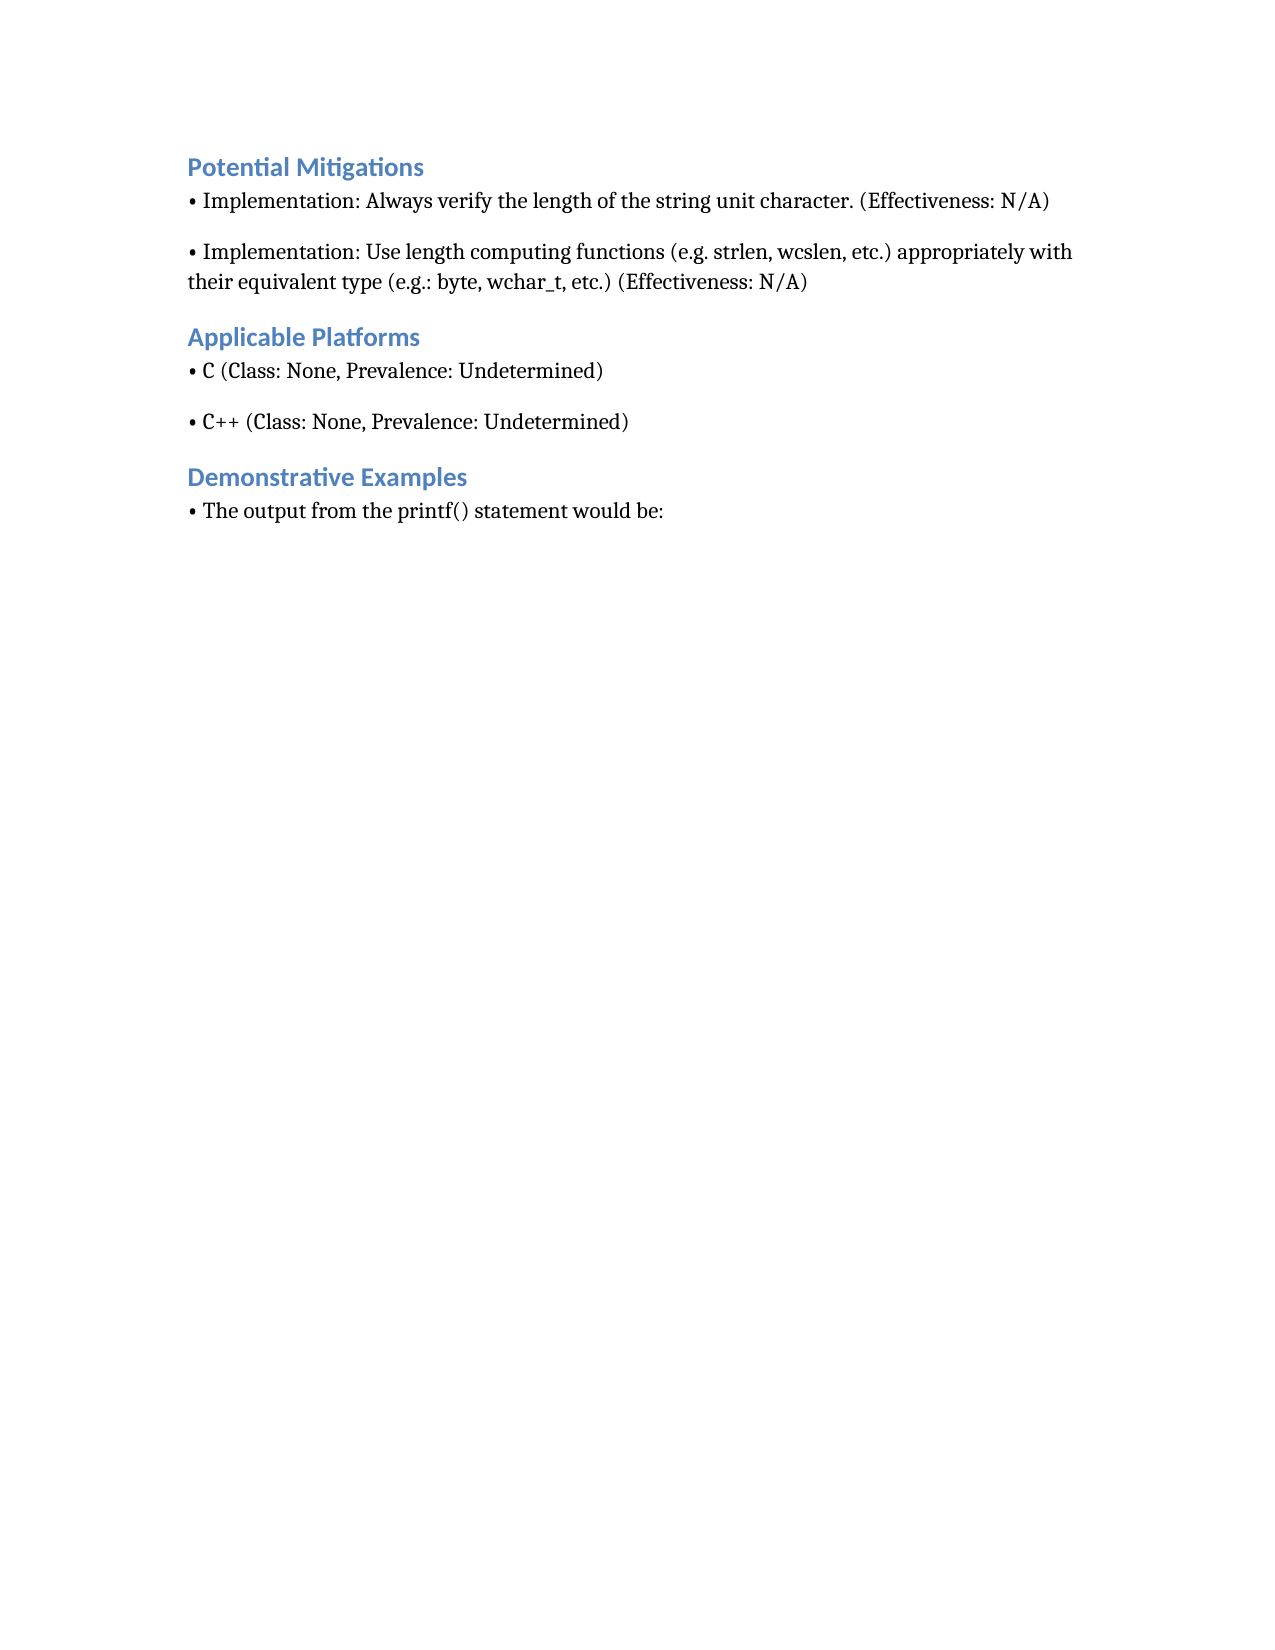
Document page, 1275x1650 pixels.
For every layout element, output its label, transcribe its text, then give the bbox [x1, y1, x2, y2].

text • C++ (Class: None, Prevalence: Undetermined) [187, 409, 1087, 436]
text • The output from the printf() statement would be: [187, 498, 1087, 524]
text • Implementation: Always verify the length of the string unit character. (Effectiveness: N/A) [187, 188, 1087, 214]
subtitle Potential Mitigations [187, 150, 1087, 183]
text • C (Class: None, Prevalence: Undetermined) [187, 358, 1087, 384]
subtitle Applicable Platforms [187, 320, 1087, 353]
text • Implementation: Use length computing functions (e.g. strlen, wcslen, etc.) appropriately with their equivalent type (e.g.: byte, wchar_t, etc.) (Effectiveness: N/A) [187, 239, 1087, 296]
subtitle Demonstrative Examples [187, 460, 1087, 493]
